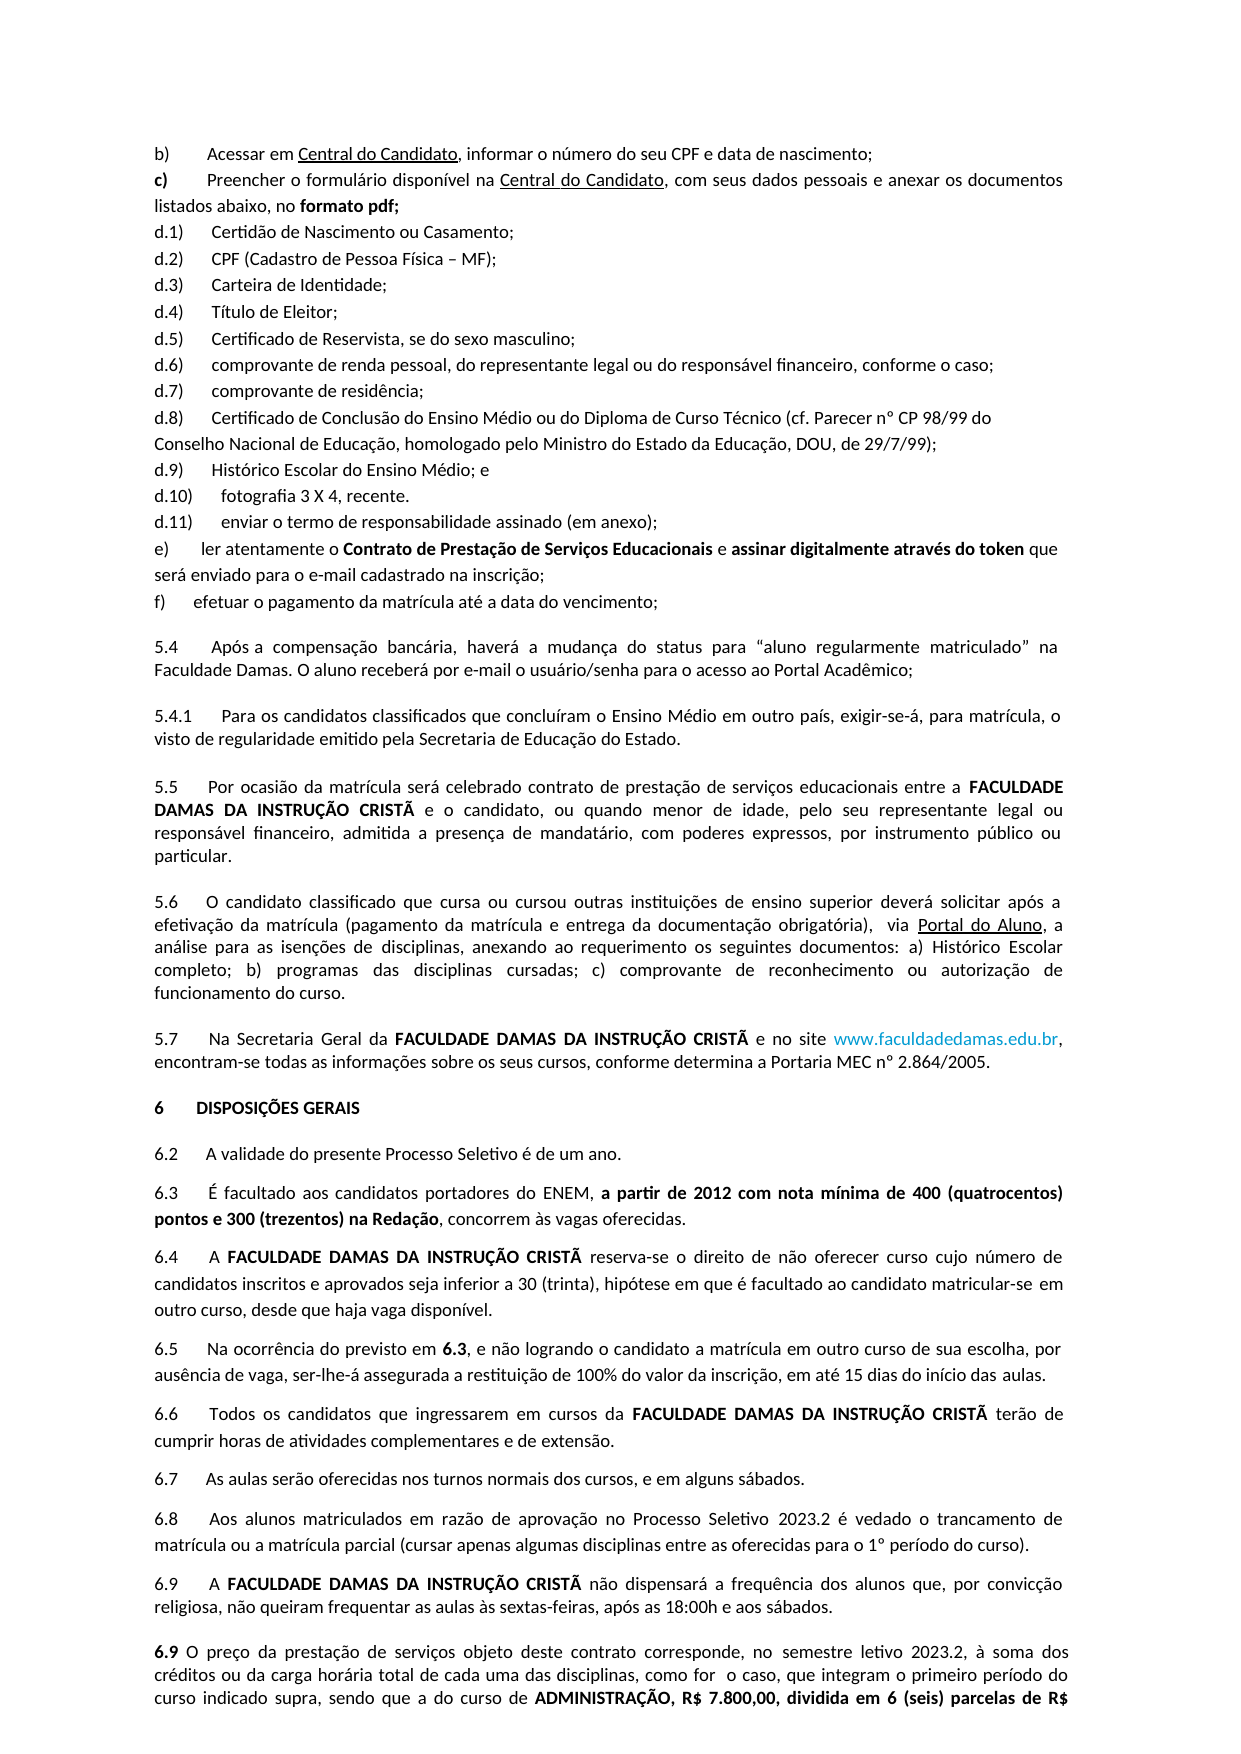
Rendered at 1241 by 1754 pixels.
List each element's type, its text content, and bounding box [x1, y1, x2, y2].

list comprovante de residência; [154, 379, 1076, 402]
list Certidão de Nascimento ou Casamento; [154, 221, 1076, 244]
list Aos alunos matriculados em razão de aprovação no Processo Seletivo 2023.2 é vedado o trancamento de matrícula ou a matrícula parcial (cursar apenas algumas disciplinas entre as oferecidas para o 1º período do curso). [154, 1507, 1063, 1556]
list Todos os candidatos que ingressarem em cursos da FACULDADE DAMAS DA INSTRUÇÃO CRISTÃ terão de cumprir horas de atividades complementares e de extensão. [154, 1402, 1063, 1452]
list Após a compensação bancária, haverá a mudança do status para “aluno regularmente matriculado” na [154, 635, 1076, 658]
list Preencher o formulário disponível na Central do Candidato, com seus dados pessoais e anexar os documentos listados abaixo, no formato pdf; [154, 168, 1063, 217]
list A FACULDADE DAMAS DA INSTRUÇÃO CRISTÃ reserva-se o direito de não oferecer curso cujo número de candidatos inscritos e aprovados seja inferior a 30 (trinta), hipótese em que é facultado ao candidato matricular-se em outro curso, desde que haja vaga disponível. [154, 1246, 1063, 1321]
list enviar o termo de responsabilidade assinado (em anexo); [154, 511, 1076, 533]
list É facultado aos candidatos portadores do ENEM, a partir de 2012 com nota mínima de 400 (quatrocentos) pontos e 300 (trezentos) na Redação, concorrem às vagas oferecidas. [154, 1181, 1064, 1230]
list Por ocasião da matrícula será celebrado contrato de prestação de serviços educacionais entre a FACULDADE DAMAS DA INSTRUÇÃO CRISTÃ e o candidato, ou quando menor de idade, pelo seu representante legal ou responsável financeiro, admitida a presença de mandatário, com poderes expressos, por instrumento público ou particular. [154, 775, 1063, 867]
list comprovante de renda pessoal, do representante legal ou do responsável financeiro, conforme o caso; [154, 353, 1076, 376]
list efetuar o pagamento da matrícula até a data do vencimento; [154, 590, 1076, 613]
list fotografia 3 X 4, recente. [154, 484, 1076, 507]
list Na ocorrência do previsto em 6.3, e não logrando o candidato a matrícula em outro curso de sua escolha, por ausência de vaga, ser-lhe-á assegurada a restituição de 100% do valor da inscrição, em até 15 dias do início das aulas. [154, 1337, 1063, 1387]
list A FACULDADE DAMAS DA INSTRUÇÃO CRISTÃ não dispensará a frequência dos alunos que, por convicção religiosa, não queiram frequentar as aulas às sextas-feiras, após as 18:00h e aos sábados. [154, 1572, 1063, 1618]
subtitle DISPOSIÇÕES GERAIS [154, 1096, 1076, 1119]
list Certificado de Reservista, se do sexo masculino; [154, 327, 1076, 349]
list Título de Eleitor; [154, 300, 1076, 323]
list Na Secretaria Geral da FACULDADE DAMAS DA INSTRUÇÃO CRISTÃ e no site www.faculdadedamas.edu.br, encontram-se todas as informações sobre os seus cursos, conforme determina a Portaria MEC nº 2.864/2005. [154, 1027, 1063, 1073]
list Acessar em Central do Candidato, informar o número do seu CPF e data de nascimento; [154, 142, 1076, 164]
list Para os candidatos classificados que concluíram o Ensino Médio em outro país, exigir-se-á, para matrícula, o visto de regularidade emitido pela Secretaria de Educação do Estado. [154, 704, 1063, 750]
list Certificado de Conclusão do Ensino Médio ou do Diploma de Curso Técnico (cf. Parecer nº CP 98/99 do Conselho Nacional de Educação, homologado pelo Ministro do Estado da Educação, DOU, de 29/7/99); [154, 406, 993, 455]
list A validade do presente Processo Seletivo é de um ano. [154, 1142, 1076, 1165]
list ler atentamente o Contrato de Prestação de Serviços Educacionais e assinar digitalmente através do token que será enviado para o e-mail cadastrado na inscrição; [154, 537, 1058, 586]
list Histórico Escolar do Ensino Médio; e [154, 458, 1076, 481]
text Faculdade Damas. O aluno receberá por e-mail o usuário/senha para o acesso ao Portal Acadêmico; [154, 658, 1076, 681]
list O candidato classificado que cursa ou cursou outras instituições de ensino superior deverá solicitar após a efetivação da matrícula (pagamento da matrícula e entrega da documentação obrigatória), via Portal do Aluno, a análise para as isenções de disciplinas, anexando ao requerimento os seguintes documentos: a) Histórico Escolar completo; b) programas das disciplinas cursadas; c) comprovante de reconhecimento ou autorização de funcionamento do curso. [154, 890, 1063, 1004]
list As aulas serão oferecidas nos turnos normais dos cursos, e em alguns sábados. [154, 1468, 1076, 1491]
list Carteira de Identidade; [154, 273, 1076, 296]
list CPF (Cadastro de Pessoa Física – MF); [154, 247, 1076, 270]
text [154, 1641, 1069, 1709]
